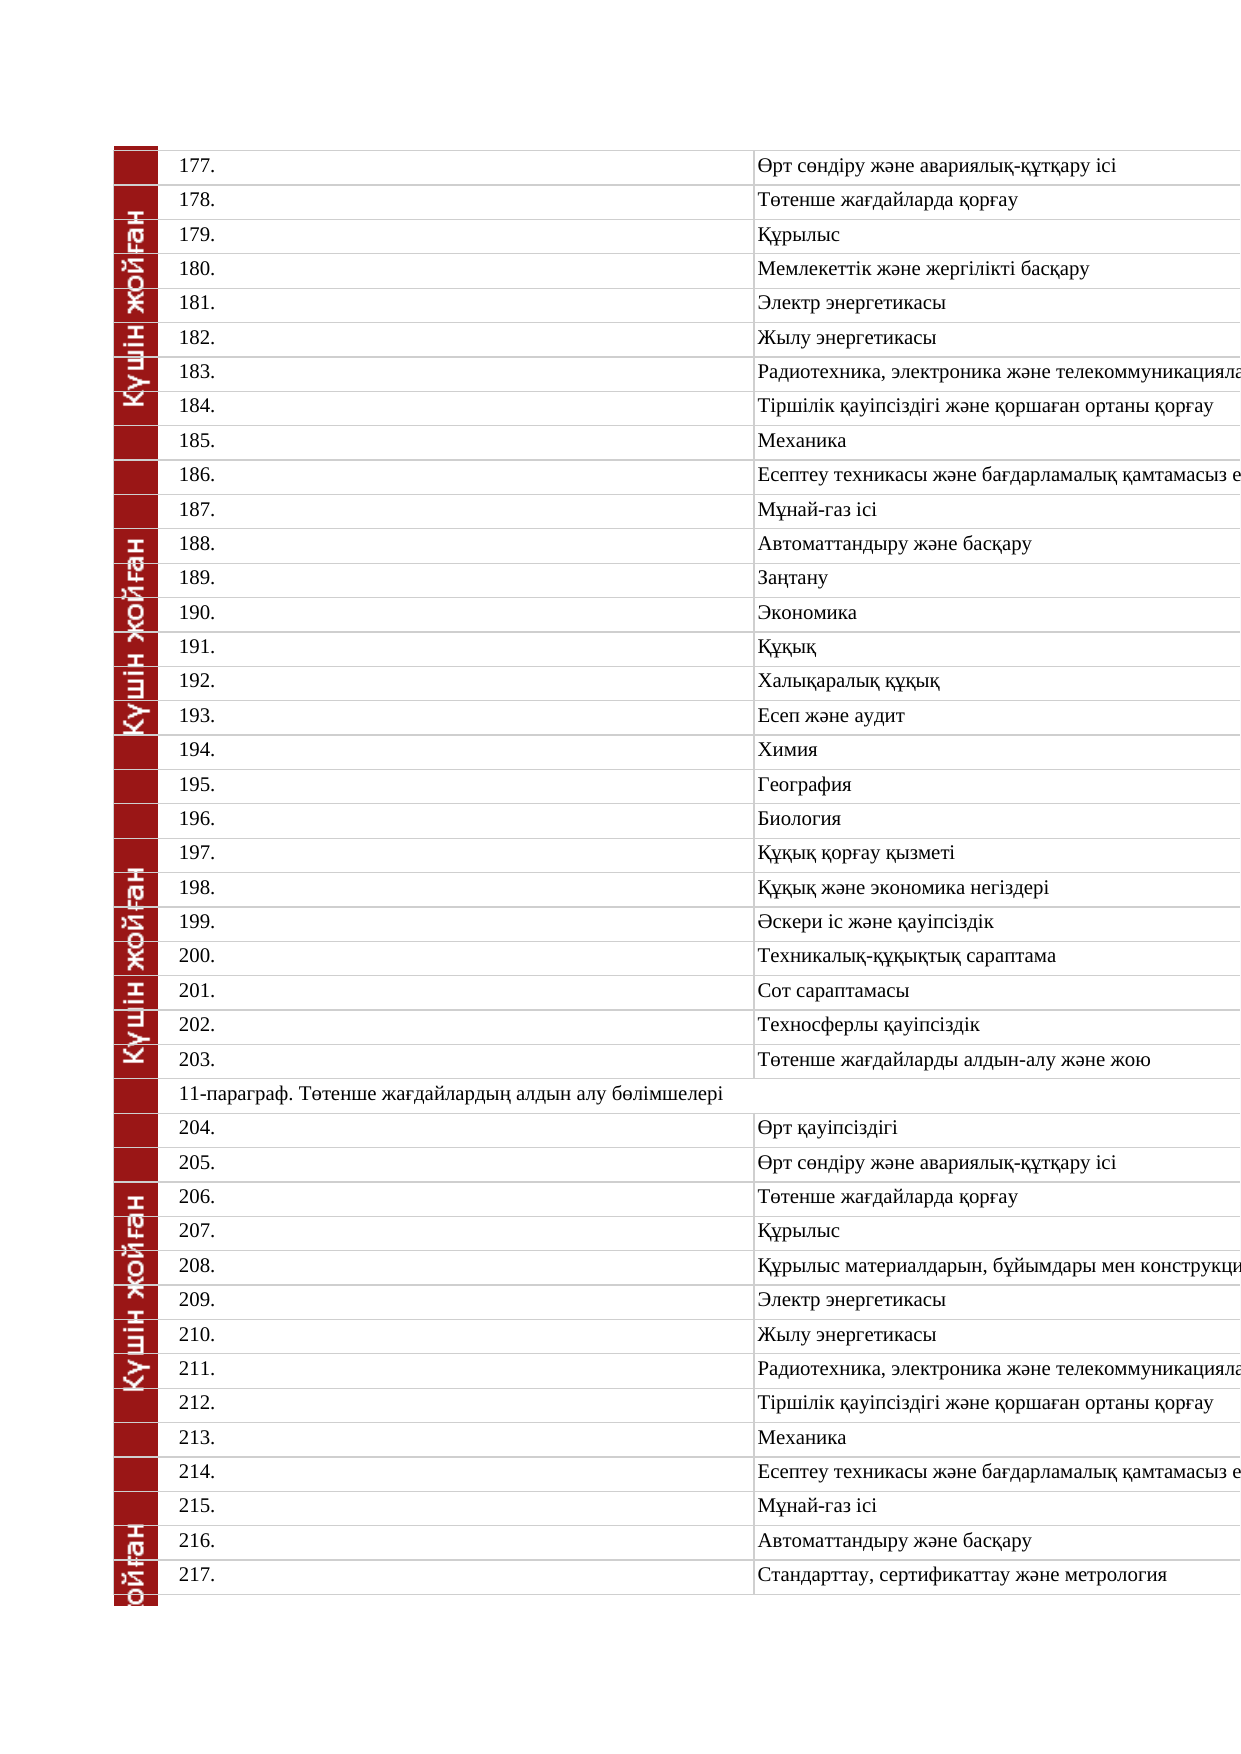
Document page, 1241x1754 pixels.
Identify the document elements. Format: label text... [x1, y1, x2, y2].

table_cell 217. [114, 1561, 753, 1594]
table_cell 186. [114, 461, 753, 494]
table_cell Техникалық-құқықтық сараптама [755, 942, 1240, 975]
table_cell Радиотехника, электроника және телекоммуникациялар [755, 1354, 1240, 1387]
table_cell Құқық қорғау қызметі [755, 839, 1240, 872]
table_cell 203. [114, 1045, 753, 1078]
table_cell Жылу энергетикасы [755, 323, 1240, 356]
table_cell 199. [114, 908, 753, 941]
table_cell 204. [114, 1114, 753, 1147]
table_cell Төтенше жағдайларды алдын-алу және жою [755, 1045, 1240, 1078]
table_cell 212. [114, 1389, 753, 1422]
table_cell Халықаралық құқық [755, 667, 1240, 700]
table_cell 189. [114, 564, 753, 597]
table_cell 178. [114, 186, 753, 219]
table_cell 183. [114, 358, 753, 391]
table_cell Механика [755, 426, 1240, 459]
table_cell 202. [114, 1011, 753, 1044]
table_cell 207. [114, 1217, 753, 1250]
table_cell Құқық [755, 633, 1240, 666]
table_cell 193. [114, 701, 753, 734]
table_cell 187. [114, 495, 753, 528]
table_cell Радиотехника, электроника және телекоммуникациялар [755, 358, 1240, 391]
table_cell 190. [114, 598, 753, 631]
table_cell 182. [114, 323, 753, 356]
table_cell 179. [114, 220, 753, 253]
table_cell 180. [114, 254, 753, 287]
table_cell 209. [114, 1286, 753, 1319]
table_cell 191. [114, 633, 753, 666]
table_cell Заңтану [755, 564, 1240, 597]
table_cell Автоматтандыру және басқару [755, 1526, 1240, 1559]
table_cell Өрт қауіпсіздігі [755, 1114, 1240, 1147]
table_cell Құрылыс материалдарын, бұйымдары мен конструкцияларын өндіру [755, 1251, 1240, 1284]
table_cell 215. [114, 1492, 753, 1525]
table_cell 185. [114, 426, 753, 459]
picture [114, 146, 158, 150]
table_cell Электр энергетикасы [755, 289, 1240, 322]
table_cell 194. [114, 736, 753, 769]
table_cell 181. [114, 289, 753, 322]
table_cell Құқық және экономика негіздері [755, 873, 1240, 906]
table_cell Электр энергетикасы [755, 1286, 1240, 1319]
table_cell Химия [755, 736, 1240, 769]
table_cell Автоматтандыру және басқару [755, 529, 1240, 562]
table_cell 216. [114, 1526, 753, 1559]
table_cell Төтенше жағдайларда қорғау [755, 1183, 1240, 1216]
table_cell Мемлекеттік және жергілікті басқару [755, 254, 1240, 287]
table_cell 192. [114, 667, 753, 700]
table_cell Есептеу техникасы және бағдарламалық қамтамасыз ету [755, 461, 1240, 494]
table_cell 206. [114, 1183, 753, 1216]
table_cell Сот сараптамасы [755, 976, 1240, 1009]
table_cell 214. [114, 1458, 753, 1491]
table_cell 196. [114, 804, 753, 837]
table_cell 11-параграф. Төтенше жағдайлардың алдын алу бөлімшелері [114, 1079, 1240, 1112]
table_cell География [755, 770, 1240, 803]
table_cell Биология [755, 804, 1240, 837]
picture [114, 1595, 158, 1606]
table_cell Мұнай-газ ісі [755, 495, 1240, 528]
table_cell 208. [114, 1251, 753, 1284]
table_cell Экономика [755, 598, 1240, 631]
table_cell 213. [114, 1423, 753, 1456]
table_cell 197. [114, 839, 753, 872]
table_cell 184. [114, 392, 753, 425]
table_cell Стандарттау, сертификаттау және метрология [755, 1561, 1240, 1594]
table_cell 211. [114, 1354, 753, 1387]
table_cell Өрт сөндіру және авариялық-құтқару ісі [755, 1148, 1240, 1181]
table_cell Төтенше жағдайларда қорғау [755, 186, 1240, 219]
table_cell Есептеу техникасы және бағдарламалық қамтамасыз ету [755, 1458, 1240, 1491]
table_cell Өрт сөндіру және авариялық-құтқару ісі [755, 151, 1240, 184]
table_cell 188. [114, 529, 753, 562]
table_cell 201. [114, 976, 753, 1009]
table_cell Техносферлы қауіпсіздік [755, 1011, 1240, 1044]
table_cell 177. [114, 151, 753, 184]
table_cell Әскери іс және қауіпсіздік [755, 908, 1240, 941]
table_cell 210. [114, 1320, 753, 1353]
table_cell Құрылыс [755, 1217, 1240, 1250]
table_cell Мұнай-газ ісі [755, 1492, 1240, 1525]
table_cell Жылу энергетикасы [755, 1320, 1240, 1353]
table_cell Механика [755, 1423, 1240, 1456]
table_cell Есеп және аудит [755, 701, 1240, 734]
table_cell Құрылыс [755, 220, 1240, 253]
table_cell Тіршілік қауіпсіздігі және қоршаған ортаны қорғау [755, 1389, 1240, 1422]
table_cell Тіршілік қауіпсіздігі және қоршаған ортаны қорғау [755, 392, 1240, 425]
table_cell 198. [114, 873, 753, 906]
table_cell 200. [114, 942, 753, 975]
table_cell 195. [114, 770, 753, 803]
table_cell 205. [114, 1148, 753, 1181]
